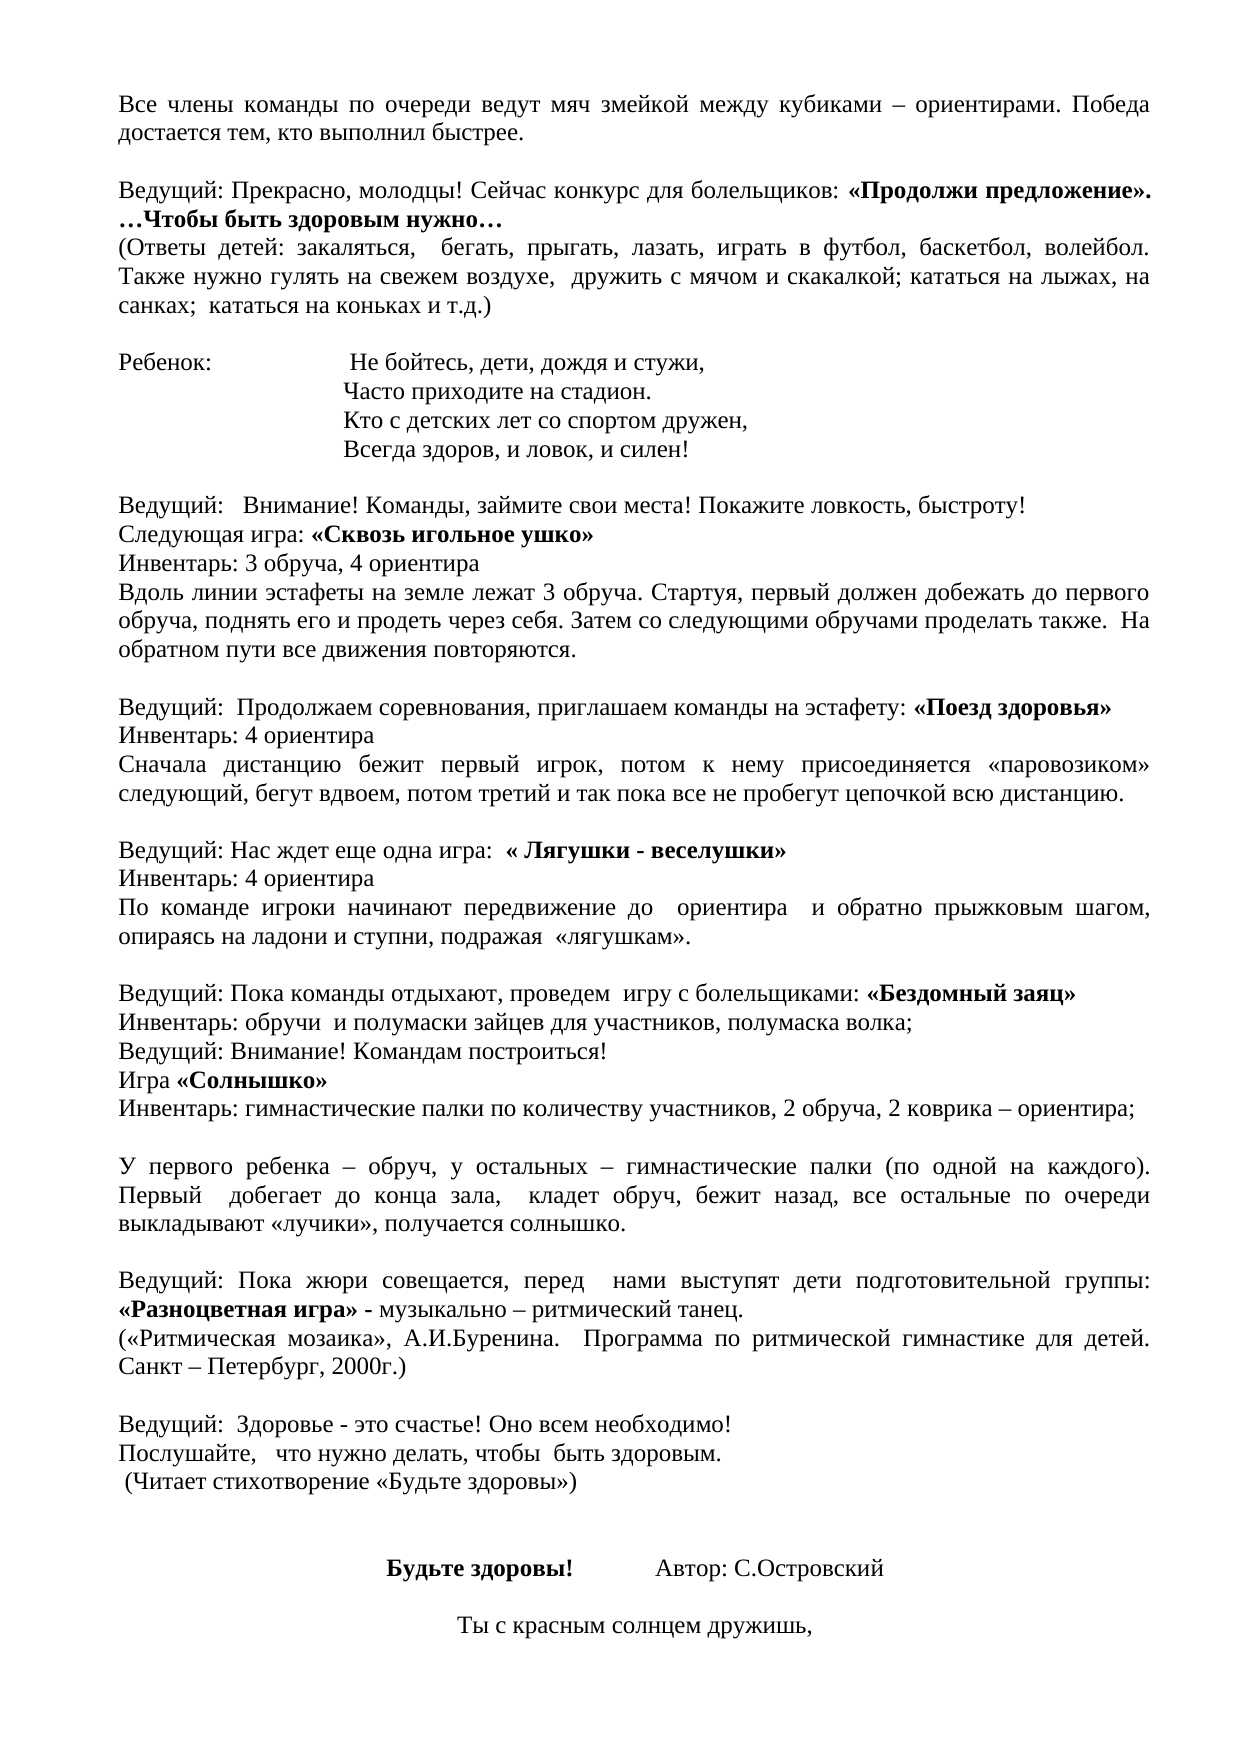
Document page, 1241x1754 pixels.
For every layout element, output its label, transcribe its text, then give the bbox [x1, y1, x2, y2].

text Послушайте, что нужно делать, чтобы быть здоровым. [118, 1438, 1152, 1466]
text Кто с детских лет со спортом дружен, [118, 405, 1152, 434]
text Инвентарь: 4 ориентира [118, 863, 1152, 892]
text Инвентарь: 3 обруча, 4 ориентира [118, 548, 1152, 577]
text (Ответы детей: закаляться, бегать, прыгать, лазать, играть в футбол, баскетбол, волейбол. Также нужно гулять на свежем воздухе, дружить с мячом и скакалкой; кататься на лыжах, на санках; кататься на коньках и т.д.) [118, 232, 1152, 319]
text Всегда здоров, и ловок, и силен! [118, 434, 1152, 462]
text Инвентарь: гимнастические палки по количеству участников, 2 обруча, 2 коврика – ориентира; [118, 1093, 1152, 1122]
text Сначала дистанцию бежит первый игрок, потом к нему присоединяется «паровозиком» следующий, бегут вдвоем, потом третий и так пока все не пробегут цепочкой всю дистанцию. [118, 749, 1152, 807]
text («Ритмическая мозаика», А.И.Буренина. Программа по ритмической гимнастике для детей. Санкт – Петербург, 2000г.) [118, 1323, 1152, 1380]
text Ведущий: Внимание! Команды, займите свои места! Покажите ловкость, быстроту! [118, 490, 1152, 519]
text По команде игроки начинают передвижение до ориентира и обратно прыжковым шагом, опираясь на ладони и ступни, подражая «лягушкам». [118, 892, 1152, 950]
text Ведущий: Пока команды отдыхают, проведем игру с болельщиками: «Бездомный заяц» [118, 978, 1152, 1007]
text (Читает стихотворение «Будьте здоровы») [118, 1466, 1152, 1495]
text Инвентарь: обручи и полумаски зайцев для участников, полумаска волка; [118, 1007, 1152, 1036]
text Будьте здоровы! Автор: С.Островский [118, 1553, 1152, 1581]
text Игра «Солнышко» [118, 1065, 1152, 1093]
text Ведущий: Нас ждет еще одна игра: « Лягушки - веселушки» [118, 835, 1152, 863]
text Ведущий: Здоровье - это счастье! Оно всем необходимо! [118, 1409, 1152, 1438]
text Ведущий: Прекрасно, молодцы! Сейчас конкурс для болельщиков: «Продолжи предложение». …Чтобы быть здоровым нужно… [118, 175, 1152, 232]
text Все члены команды по очереди ведут мяч змейкой между кубиками – ориентирами. Победа достается тем, кто выполнил быстрее. [118, 89, 1152, 146]
text У первого ребенка – обруч, у остальных – гимнастические палки (по одной на каждого). Первый добегает до конца зала, кладет обруч, бежит назад, все остальные по очереди выкладывают «лучики», получается солнышко. [118, 1151, 1152, 1237]
text Ведущий: Продолжаем соревнования, приглашаем команды на эстафету: «Поезд здоровья» [118, 692, 1152, 720]
text Вдоль линии эстафеты на земле лежат 3 обруча. Стартуя, первый должен добежать до первого обруча, поднять его и продеть через себя. Затем со следующими обручами проделать также. На обратном пути все движения повторяются. [118, 577, 1152, 663]
text Следующая игра: «Сквозь игольное ушко» [118, 519, 1152, 548]
text Ведущий: Внимание! Командам построиться! [118, 1036, 1152, 1065]
text Часто приходите на стадион. [118, 376, 1152, 405]
text Ты с красным солнцем дружишь, [118, 1610, 1152, 1639]
text Ведущий: Пока жюри совещается, перед нами выступят дети подготовительной группы: «Разноцветная игра» - музыкально – ритмический танец. [118, 1265, 1152, 1323]
text Ребенок: Не бойтесь, дети, дождя и стужи, [118, 347, 1152, 376]
text Инвентарь: 4 ориентира [118, 720, 1152, 749]
